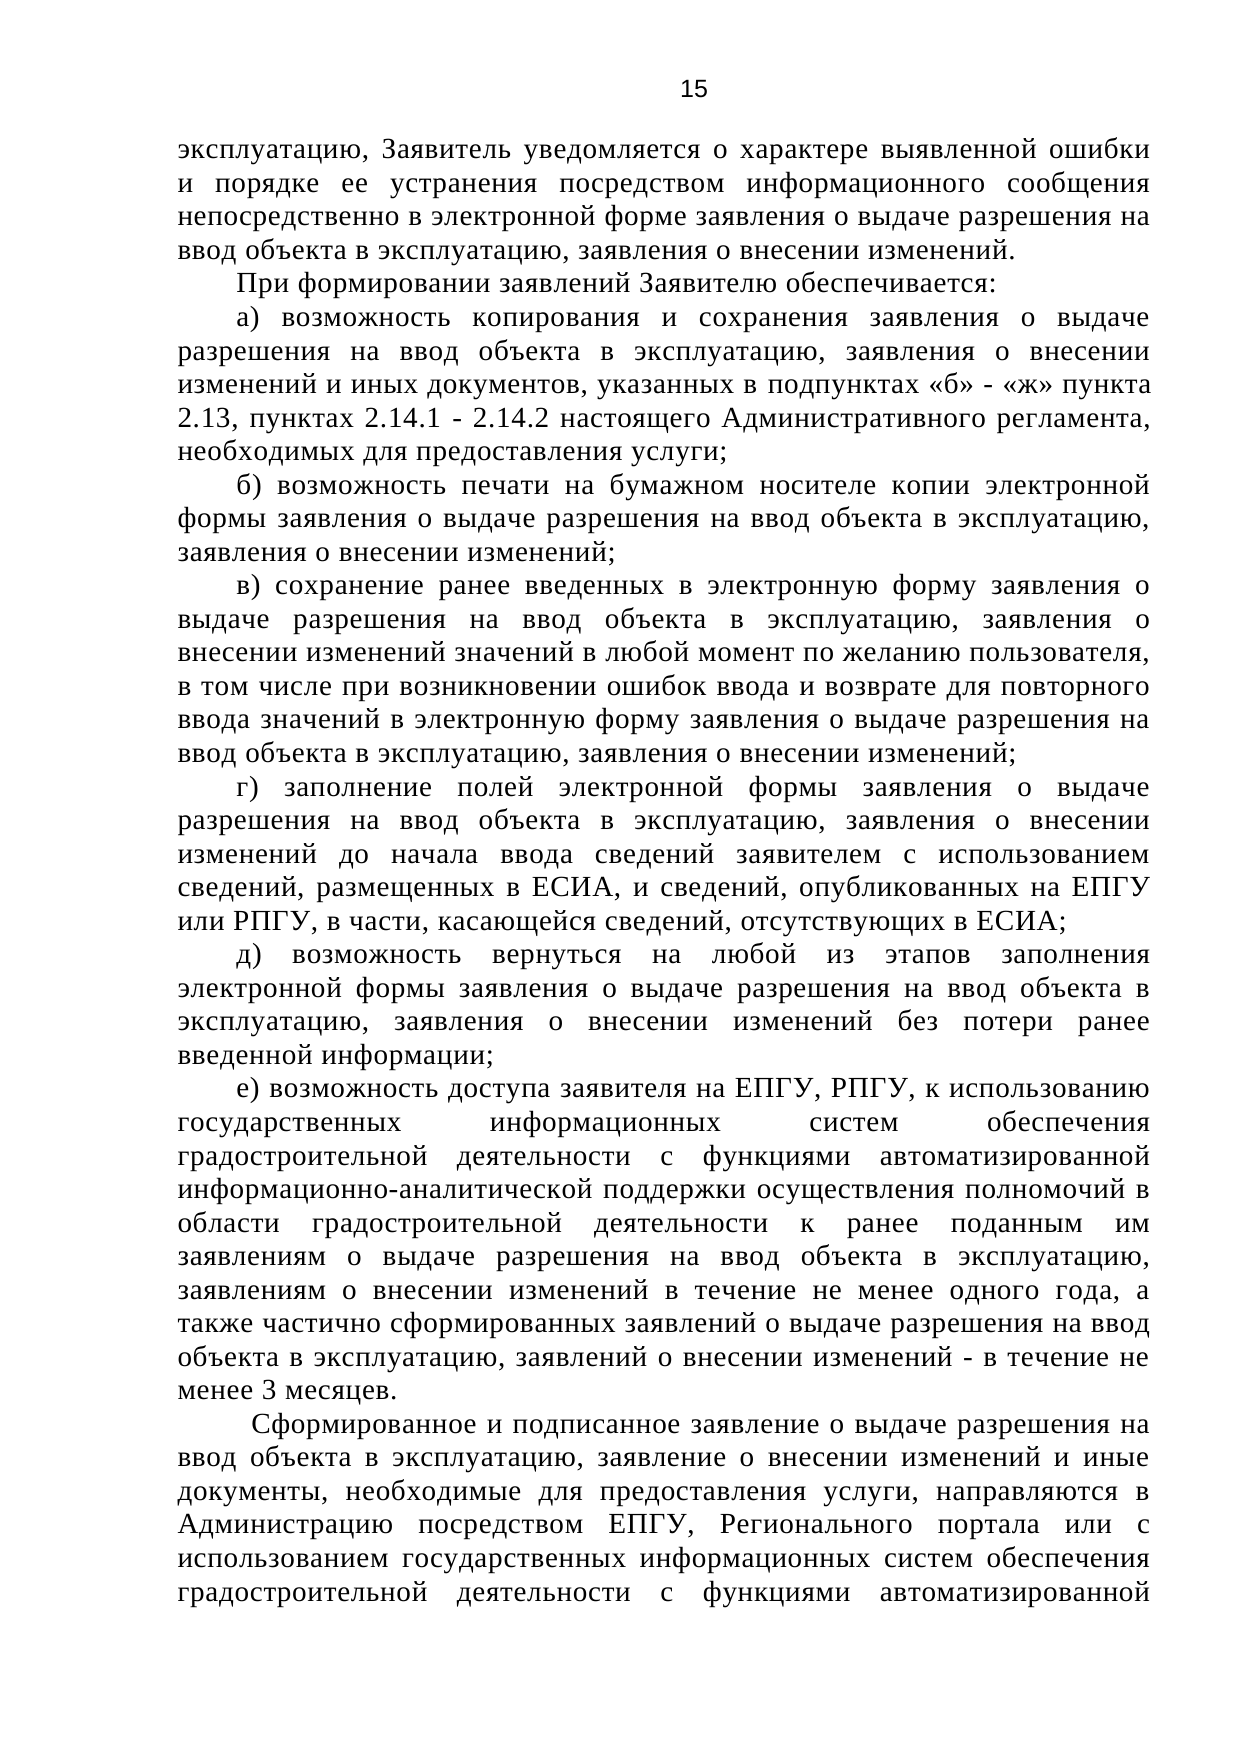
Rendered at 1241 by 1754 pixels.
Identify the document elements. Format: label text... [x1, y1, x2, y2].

text в) сохранение ранее введенных в электронную форму заявления о выдаче разрешения на ввод объекта в эксплуатацию, заявления о внесении изменений значений в любой момент по желанию пользователя, в том числе при возникновении ошибок ввода и возврате для повторного ввода значений в электронную форму заявления о выдаче разрешения на ввод объекта в эксплуатацию, заявления о внесении изменений; [177, 567, 1152, 769]
text е) возможность доступа заявителя на ЕПГУ, РПГУ, к использованию государственных информационных систем обеспечения градостроительной деятельности с функциями автоматизированной информационно-аналитической поддержки осуществления полномочий в области градостроительной деятельности к ранее поданным им заявлениям о выдаче разрешения на ввод объекта в эксплуатацию, заявлениям о внесении изменений в течение не менее одного года, а также частично сформированных заявлений о выдаче разрешения на ввод объекта в эксплуатацию, заявлений о внесении изменений - в течение не менее 3 месяцев. [177, 1071, 1152, 1406]
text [177, 131, 1152, 266]
text а) возможность копирования и сохранения заявления о выдаче разрешения на ввод объекта в эксплуатацию, заявления о внесении изменений и иных документов, указанных в подпунктах «б» - «ж» пункта 2.13, пунктах 2.14.1 - 2.14.2 настоящего Административного регламента, необходимых для предоставления услуги; [177, 299, 1152, 467]
text д) возможность вернуться на любой из этапов заполнения электронной формы заявления о выдаче разрешения на ввод объекта в эксплуатацию, заявления о внесении изменений без потери ранее введенной информации; [177, 936, 1152, 1071]
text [177, 1406, 1152, 1607]
text При формировании заявлений Заявителю обеспечивается: [177, 266, 1152, 299]
text б) возможность печати на бумажном носителе копии электронной формы заявления о выдаче разрешения на ввод объекта в эксплуатацию, заявления о внесении изменений; [177, 467, 1152, 567]
text г) заполнение полей электронной формы заявления о выдаче разрешения на ввод объекта в эксплуатацию, заявления о внесении изменений до начала ввода сведений заявителем с использованием сведений, размещенных в ЕСИА, и сведений, опубликованных на ЕПГУ или РПГУ, в части, касающейся сведений, отсутствующих в ЕСИА; [177, 769, 1152, 936]
